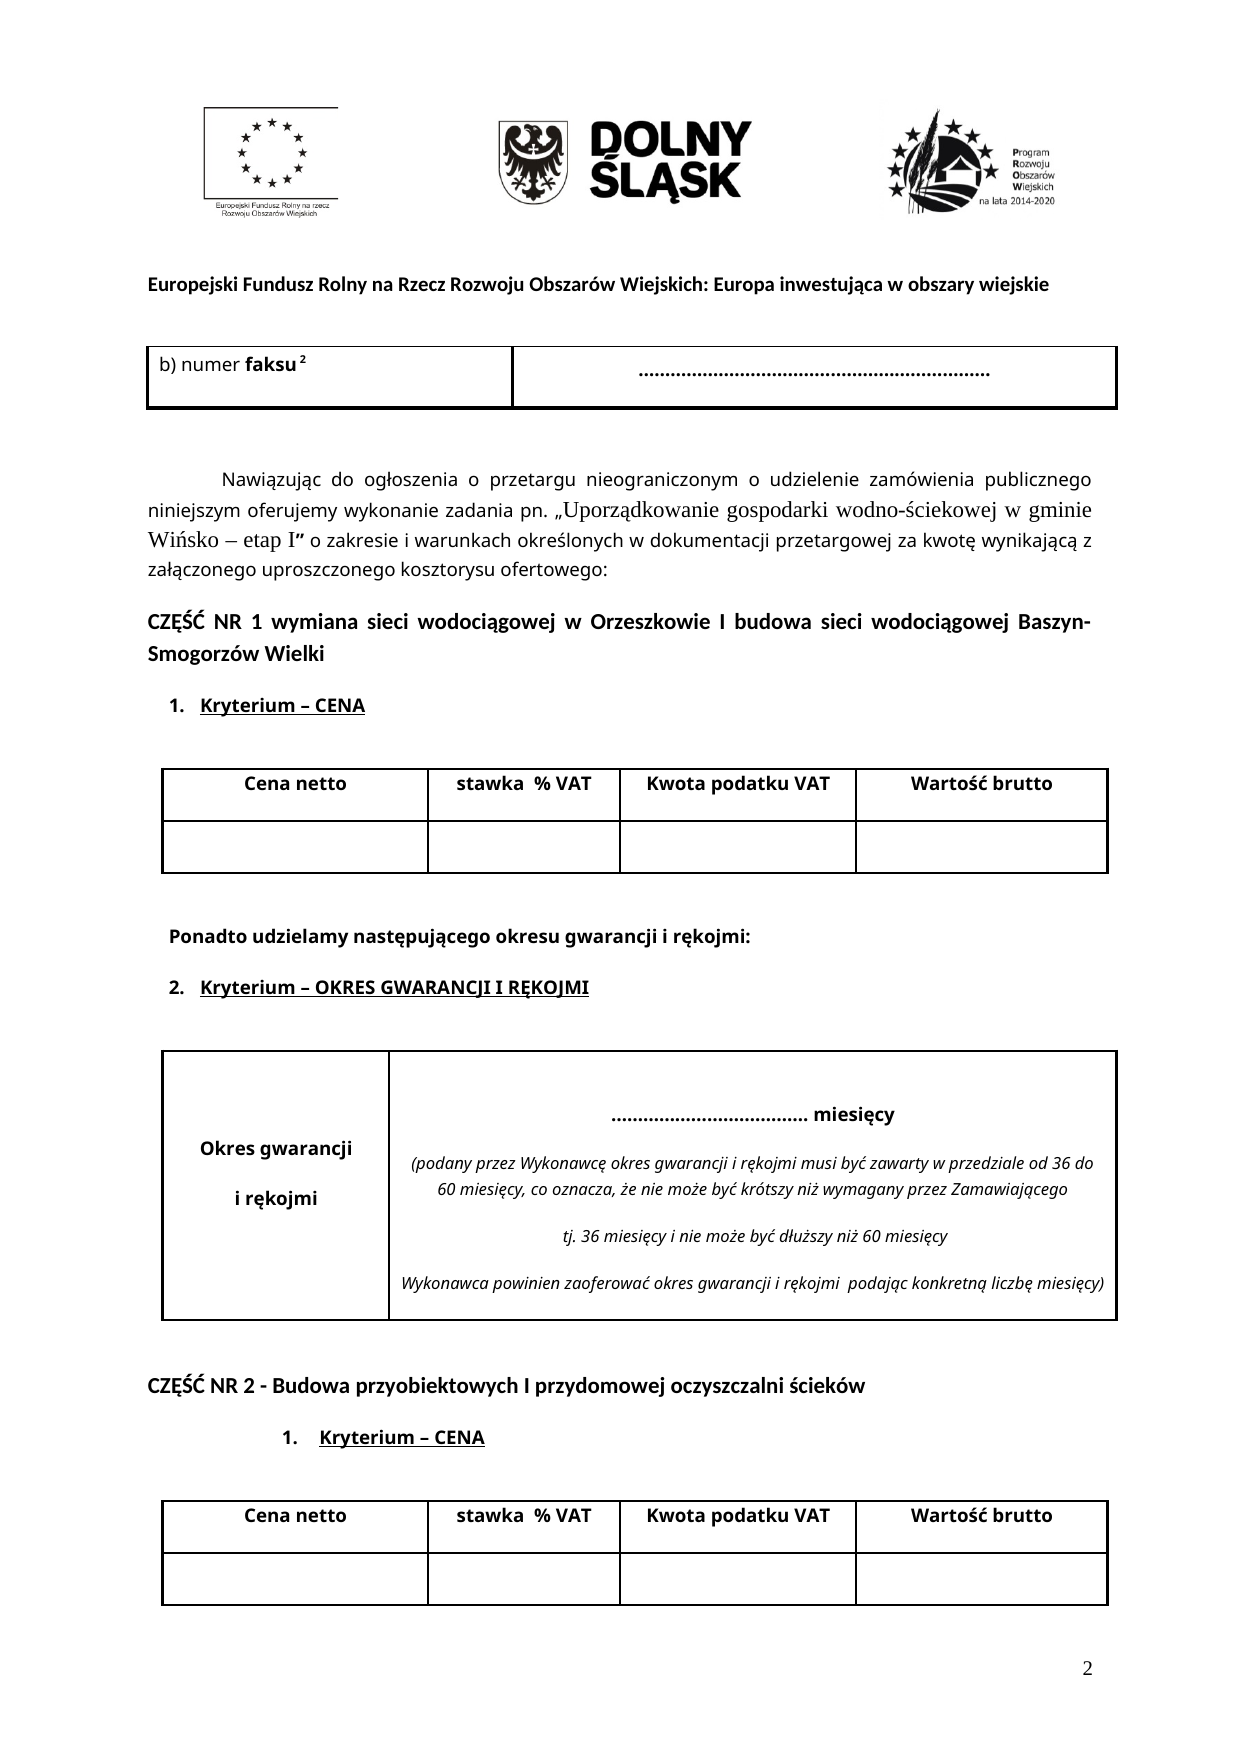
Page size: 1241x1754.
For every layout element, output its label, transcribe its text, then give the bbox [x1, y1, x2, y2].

list Kryterium – OKRES GWARANCJI I RĘKOJMI [168, 974, 1093, 999]
table_header Okres gwarancji i rękojmi [164, 1052, 388, 1319]
table_header stawka % VAT [429, 770, 619, 820]
table_cell [164, 822, 427, 872]
table_cell [857, 1554, 1106, 1604]
picture [486, 108, 759, 209]
table_cell [857, 822, 1106, 872]
table_cell [429, 1554, 619, 1604]
table_cell [164, 1554, 427, 1604]
list Kryterium – CENA [282, 1424, 1093, 1450]
table_header Kwota podatku VAT [621, 1502, 855, 1552]
table_cell [429, 822, 619, 872]
table_cell [621, 822, 855, 872]
table_header Cena netto [164, 1502, 427, 1552]
table_header Wartość brutto [857, 1502, 1106, 1552]
table_header stawka % VAT [429, 1502, 619, 1552]
text CZĘŚĆ NR 1 wymiana sieci wodociągowej w Orzeszkowie I budowa sieci wodociągowej Baszyn-Smogorzów Wielki [148, 607, 1093, 667]
text Ponadto udzielamy następującego okresu gwarancji i rękojmi: [168, 924, 1093, 949]
picture [203, 107, 338, 217]
table_cell [621, 1554, 855, 1604]
table_header Kwota podatku VAT [621, 770, 855, 820]
text CZĘŚĆ NR 2 - Budowa przyobiektowych I przydomowej oczyszczalni ścieków [148, 1371, 1093, 1399]
table_header Cena netto [164, 770, 427, 820]
table_cell ………………………………………………………… [514, 347, 1115, 406]
table_cell b) numer faksu 2 [149, 347, 511, 406]
table_header Wartość brutto [857, 770, 1106, 820]
text Nawiązując do ogłoszenia o przetargu nieograniczonym o udzielenie zamówienia publicznego niniejszym oferujemy wykonanie zadania pn. „Uporządkowanie gospodarki wodno-ściekowej w gminie Wińsko – etap I” o zakresie i warunkach określonych w dokumentacji przetargowej za kwotę wynikającą z załączonego uproszczonego kosztorysu ofertowego: [148, 466, 1093, 582]
list Kryterium – CENA [168, 692, 1093, 718]
picture [878, 99, 1063, 219]
